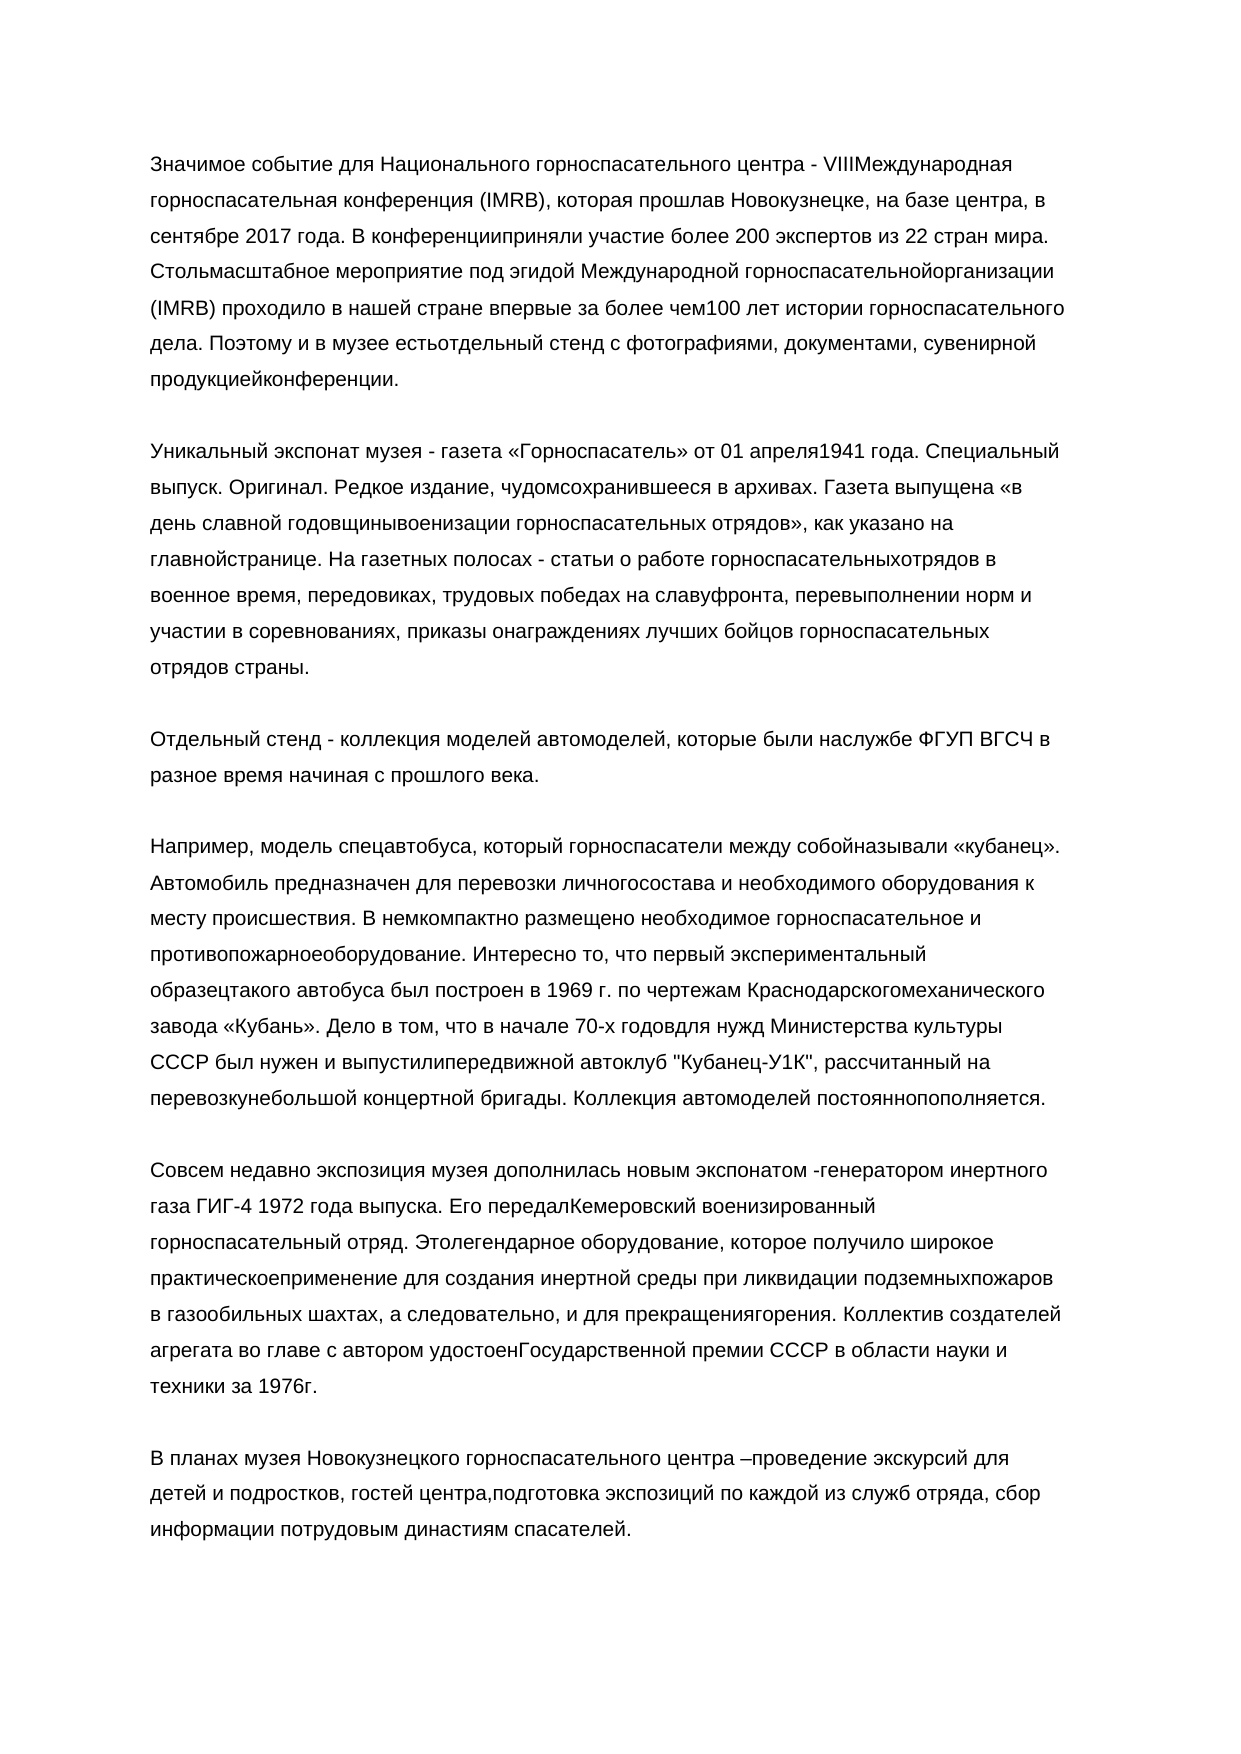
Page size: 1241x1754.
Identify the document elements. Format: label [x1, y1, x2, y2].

table_cell [140, 150, 1078, 1577]
